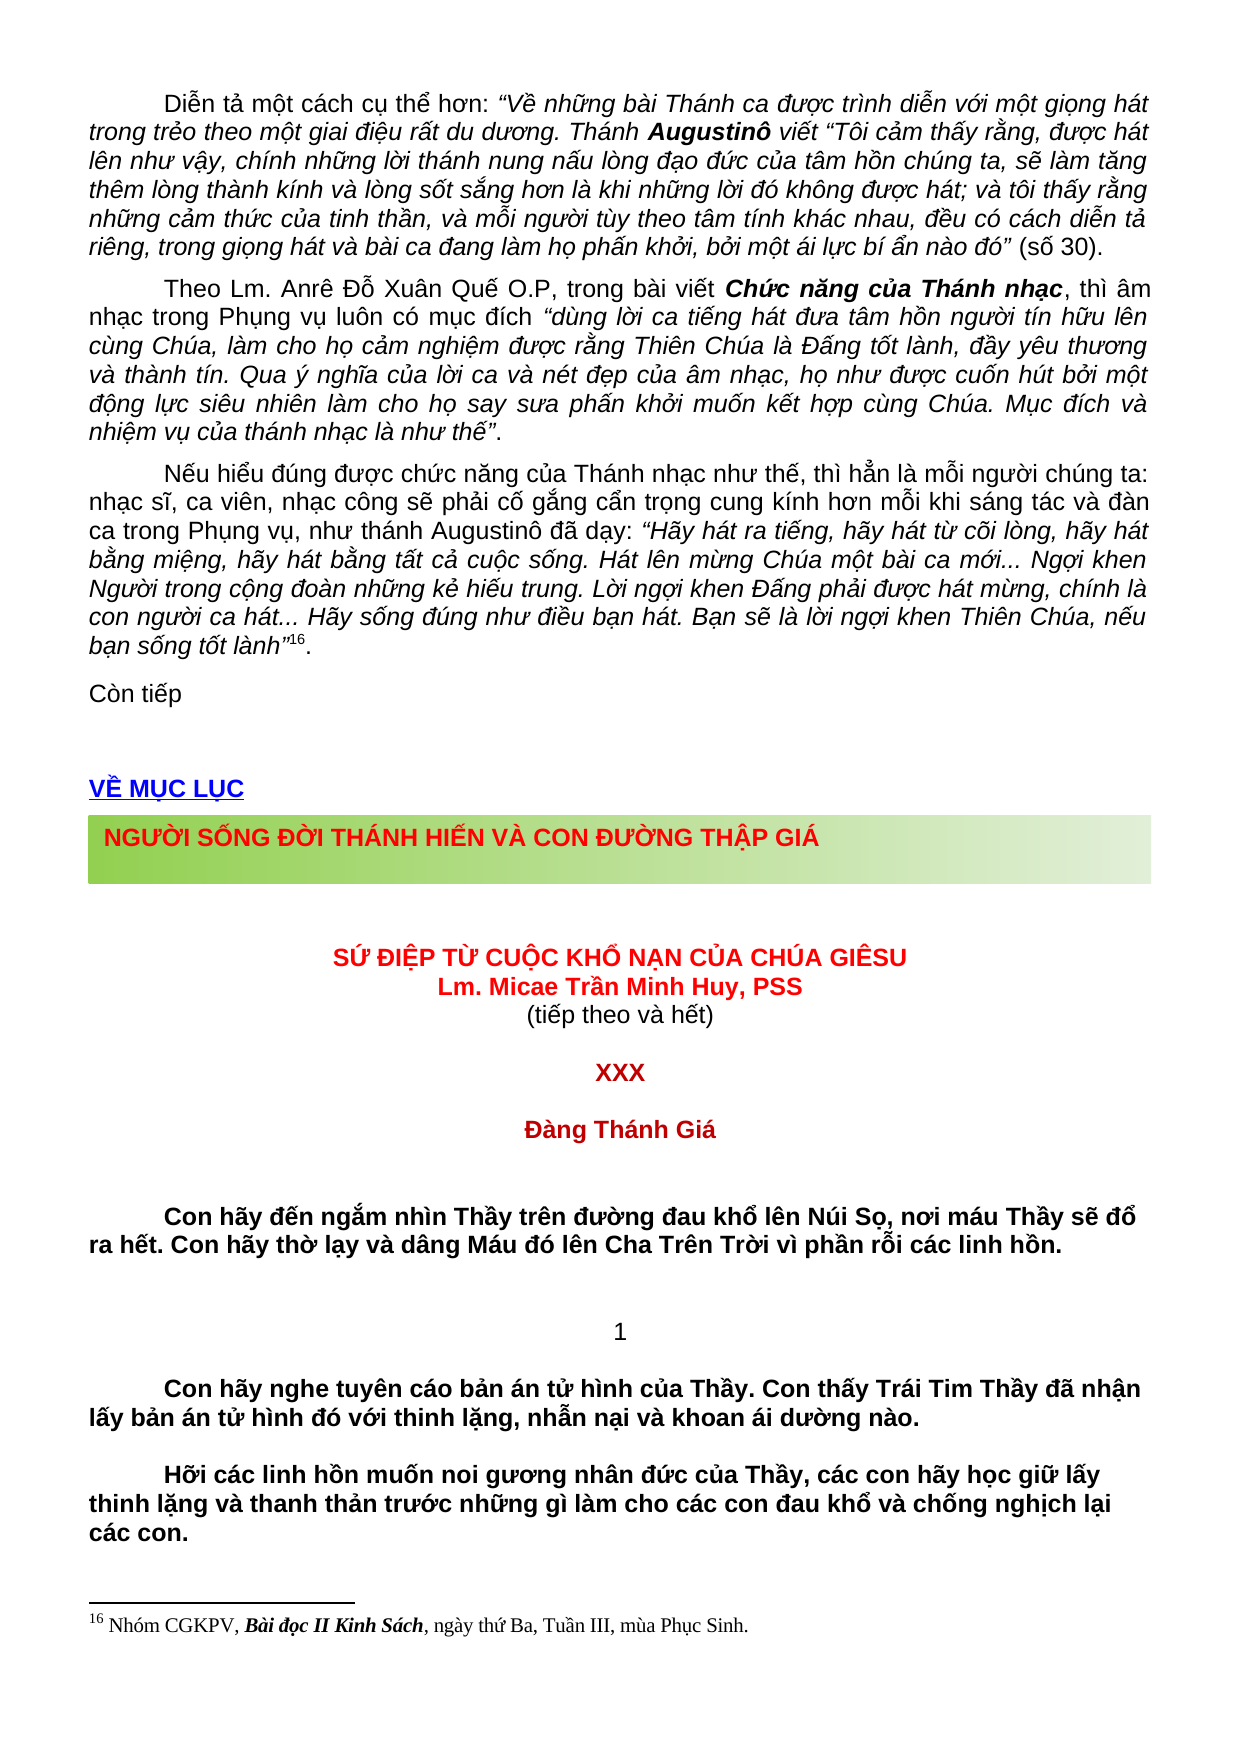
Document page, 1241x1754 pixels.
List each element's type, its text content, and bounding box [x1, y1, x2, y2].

text Diễn tả một cách cụ thể hơn: “Về những bài Thánh ca được trình diễn với một giọng hát trong trẻo theo một giai điệu rất du dương. Thánh Augustinô viết “Tôi cảm thấy rằng, được hát lên như vậy, chính những lời thánh nung nấu lòng đạo đức của tâm hồn chúng ta, sẽ làm tăng thêm lòng thành kính và lòng sốt sắng hơn là khi những lời đó không được hát; và tôi thấy rằng những cảm thức của tinh thần, và mỗi người tùy theo tâm tính khác nhau, đều có cách diễn tả riêng, trong giọng hát và bài ca đang làm họ phấn khởi, bởi một ái lực bí ẩn nào đó” (số 30). [89, 89, 1152, 261]
text Đàng Thánh Giá [89, 1115, 1152, 1144]
text SỨ ĐIỆP TỪ CUỘC KHỔ NẠN CỦA CHÚA GIÊSU [89, 943, 1152, 972]
text VỀ MỤC LỤC [89, 774, 1152, 802]
text 1 [89, 1317, 1152, 1345]
text (tiếp theo và hết) [89, 1000, 1152, 1029]
text Con hãy nghe tuyên cáo bản án tử hình của Thầy. Con thấy Trái Tim Thầy đã nhận lấy bản án tử hình đó với thinh lặng, nhẫn nại và khoan ái dường nào. [89, 1374, 1152, 1432]
text Lm. Micae Trần Minh Huy, PSS [89, 972, 1152, 1000]
text Nếu hiểu đúng được chức năng của Thánh nhạc như thế, thì hẳn là mỗi người chúng ta: nhạc sĩ, ca viên, nhạc công sẽ phải cố gắng cẩn trọng cung kính hơn mỗi khi sáng tác và đàn ca trong Phụng vụ, như thánh Augustinô đã dạy: “Hãy hát ra tiếng, hãy hát từ cõi lòng, hãy hát bằng miệng, hãy hát bằng tất cả cuộc sống. Hát lên mừng Chúa một bài ca mới... Ngợi khen Người trong cộng đoàn những kẻ hiếu trung. Lời ngợi khen Đấng phải được hát mừng, chính là con người ca hát... Hãy sống đúng như điều bạn hát. Bạn sẽ là lời ngợi khen Thiên Chúa, nếu bạn sống tốt lành”. [89, 459, 1152, 660]
text Còn tiếp [89, 679, 1152, 707]
text Con hãy đến ngắm nhìn Thầy trên đường đau khổ lên Núi Sọ, nơi máu Thầy sẽ đổ ra hết. Con hãy thờ lạy và dâng Máu đó lên Cha Trên Trời vì phần rỗi các linh hồn. [89, 1202, 1152, 1259]
text Theo Lm. Anrê Đỗ Xuân Quế O.P, trong bài viết Chức năng của Thánh nhạc, thì âm nhạc trong Phụng vụ luôn có mục đích “dùng lời ca tiếng hát đưa tâm hồn người tín hữu lên cùng Chúa, làm cho họ cảm nghiệm được rằng Thiên Chúa là Đấng tốt lành, đầy yêu thương và thành tín. Qua ý nghĩa của lời ca và nét đẹp của âm nhạc, họ như được cuốn hút bởi một động lực siêu nhiên làm cho họ say sưa phấn khởi muốn kết hợp cùng Chúa. Mục đích và nhiệm vụ của thánh nhạc là như thế”. [89, 274, 1152, 446]
text XXX [89, 1058, 1152, 1087]
text Hỡi các linh hồn muốn noi gương nhân đức của Thầy, các con hãy học giữ lấy thinh lặng và thanh thản trước những gì làm cho các con đau khổ và chống nghịch lại các con. [89, 1460, 1152, 1547]
